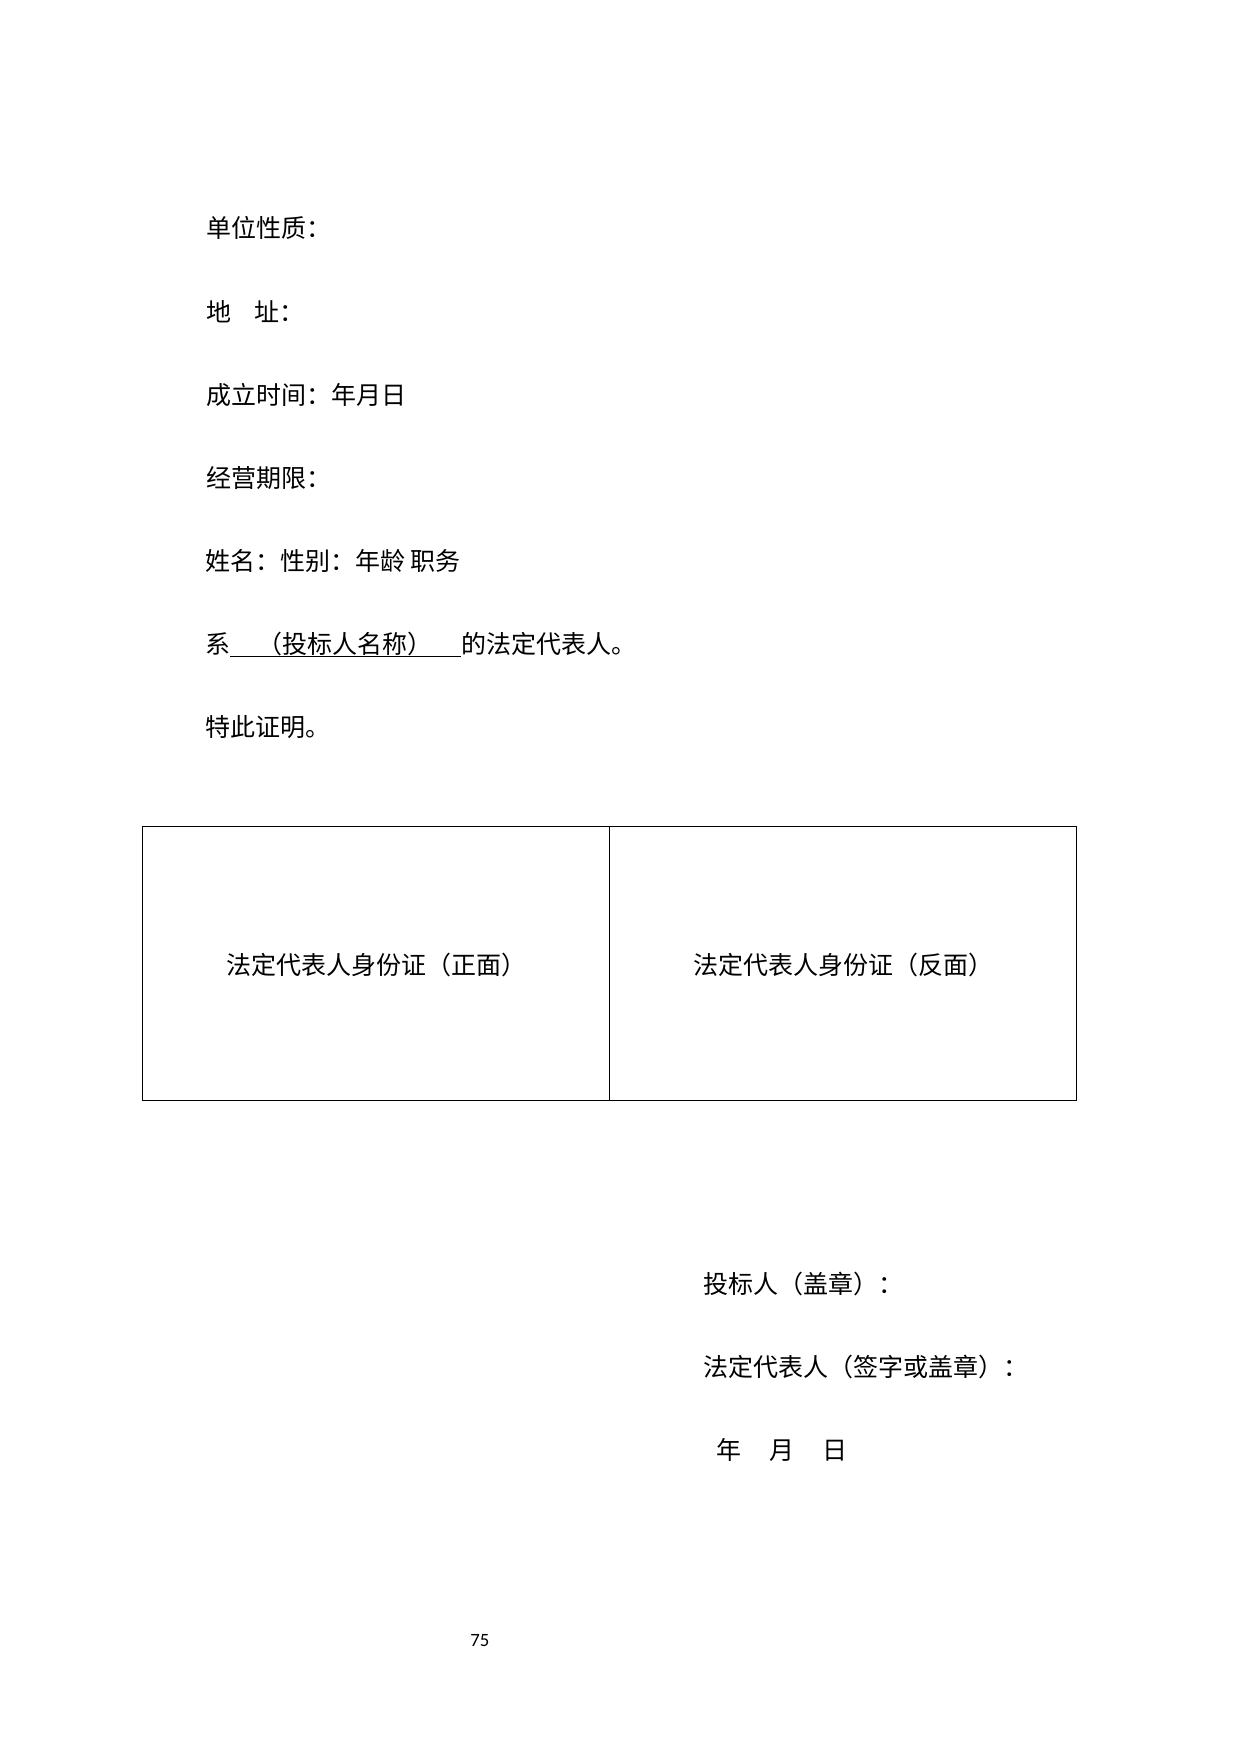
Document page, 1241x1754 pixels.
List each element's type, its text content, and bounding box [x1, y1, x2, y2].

text 成立时间：年月日 [153, 361, 1087, 426]
table_header 法定代表人身份证（反面） [610, 827, 1076, 1100]
text 经营期限： [153, 444, 1087, 509]
text 法定代表人（签字或盖章）： [153, 1333, 1087, 1398]
text 单位性质： [153, 194, 1087, 259]
text 年 月 日 [153, 1416, 1037, 1481]
text 地 址： [153, 278, 1087, 343]
text 投标人（盖章）： [153, 1250, 1087, 1315]
text 系 （投标人名称） 的法定代表人。 [153, 610, 1087, 675]
text 姓名：性别：年龄 职务 [153, 527, 1087, 592]
table_header 法定代表人身份证（正面） [143, 827, 609, 1100]
text 特此证明。 [153, 693, 1087, 758]
